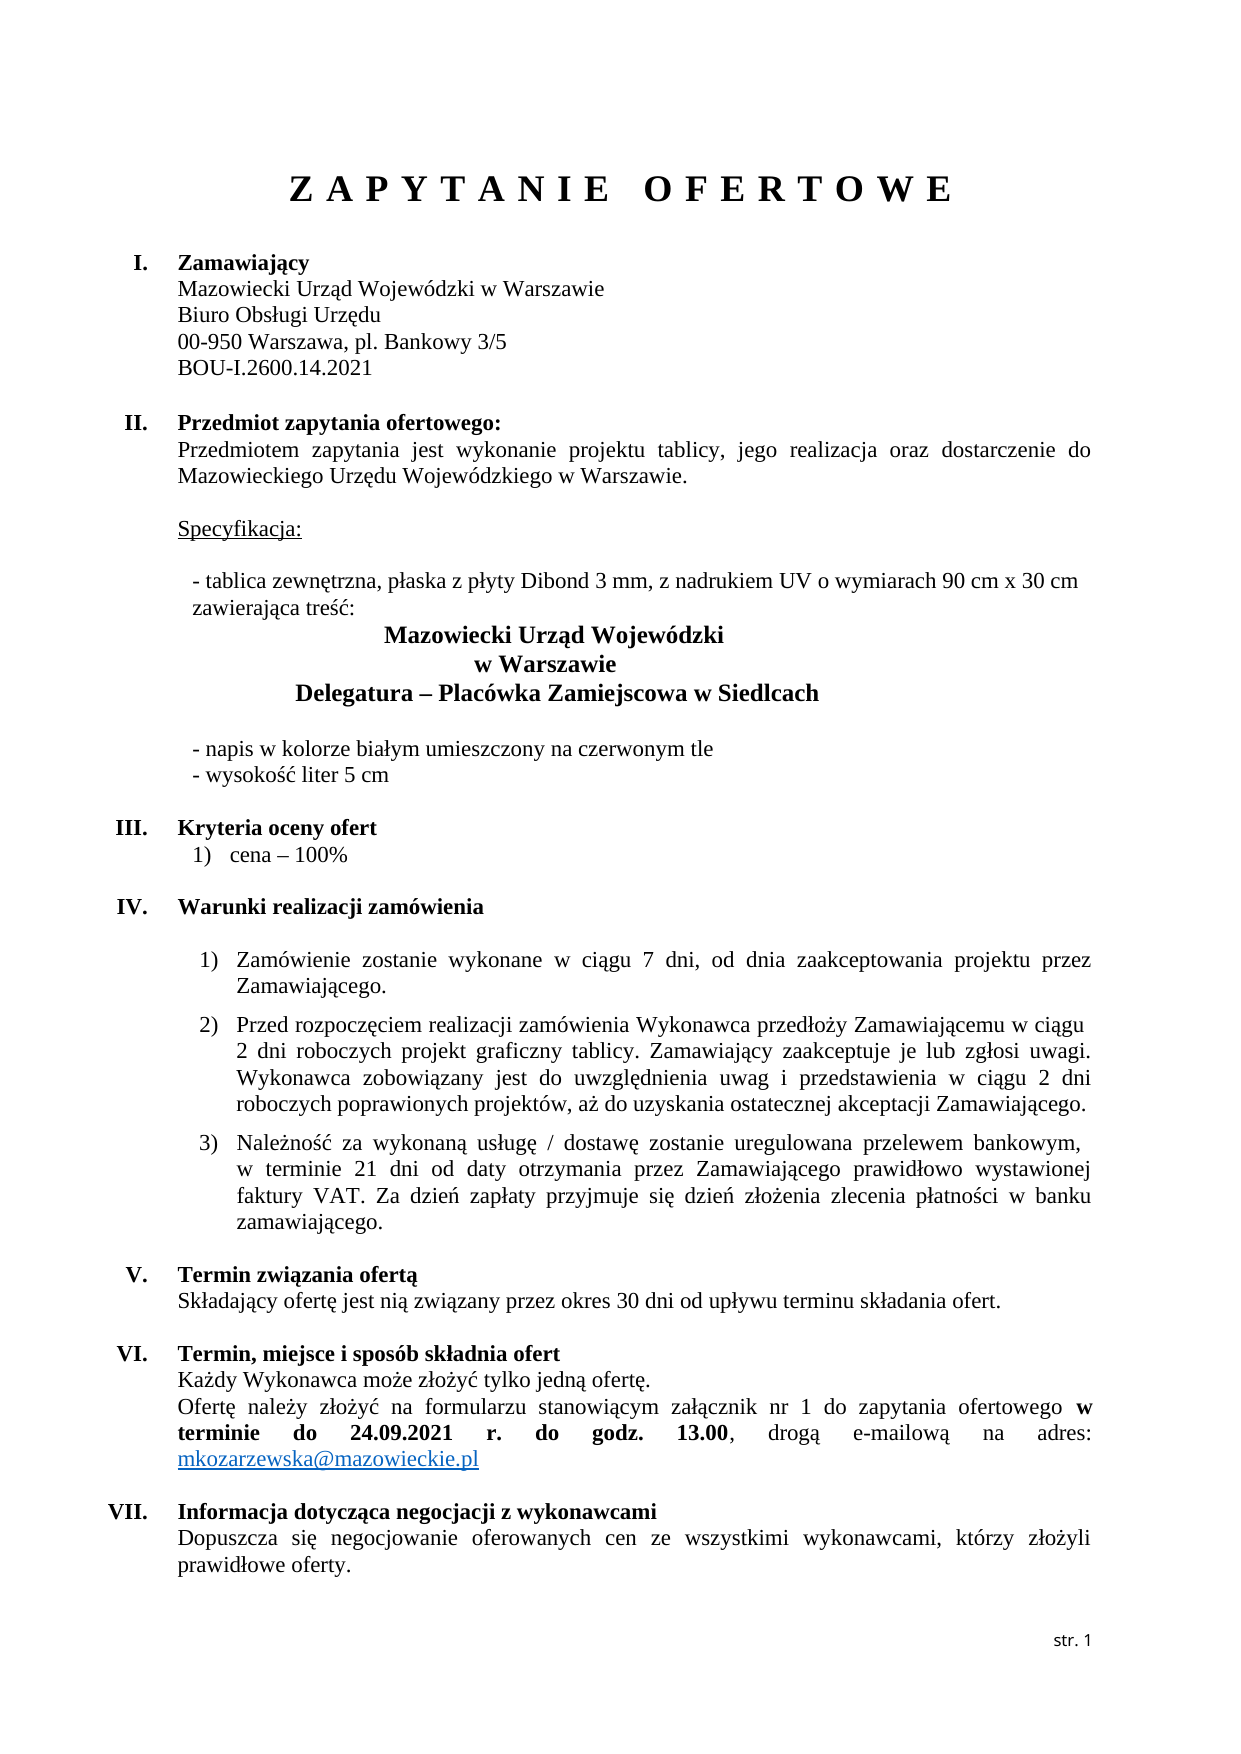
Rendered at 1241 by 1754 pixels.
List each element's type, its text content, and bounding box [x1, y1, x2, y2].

list Biuro Obsługi Urzędu [177, 302, 1092, 328]
text ZAPYTANIE OFERTOWE [148, 167, 1092, 210]
list BOU-I.2600.14.2021 [177, 354, 1092, 381]
list Należność za wykonaną usługę / dostawę zostanie uregulowana przelewem bankowym, w terminie 21 dni od daty otrzymania przez Zamawiającego prawidłowo wystawionej faktury VAT. Za dzień zapłaty przyjmuje się dzień złożenia zlecenia płatności w banku zamawiającego. [199, 1129, 1092, 1234]
list Składający ofertę jest nią związany przez okres 30 dni od upływu terminu składania ofert. [177, 1287, 1092, 1314]
list Termin związania ofertą [148, 1261, 1092, 1287]
text w Warszawie [443, 649, 1092, 678]
list Informacja dotycząca negocjacji z wykonawcami [148, 1498, 1092, 1524]
list Każdy Wykonawca może złożyć tylko jedną ofertę. [177, 1366, 1092, 1393]
text Delegatura – Placówka Zamiejscowa w Siedlcach [221, 678, 1092, 706]
text - tablica zewnętrzna, płaska z płyty Dibond 3 mm, z nadrukiem UV o wymiarach 90 cm x 30 cm zawierająca treść: [192, 567, 1092, 620]
list Warunki realizacji zamówienia [148, 893, 1092, 920]
list Przed rozpoczęciem realizacji zamówienia Wykonawca przedłoży Zamawiającemu w ciągu 2 dni roboczych projekt graficzny tablicy. Zamawiający zaakceptuje je lub zgłosi uwagi. Wykonawca zobowiązany jest do uwzględnienia uwag i przedstawienia w ciągu 2 dni roboczych poprawionych projektów, aż do uzyskania ostatecznej akceptacji Zamawiającego. [199, 1011, 1092, 1117]
list Zamówienie zostanie wykonane w ciągu 7 dni, od dnia zaakceptowania projektu przez Zamawiającego. [199, 946, 1092, 999]
list Przedmiot zapytania ofertowego: [148, 409, 1092, 436]
list Termin, miejsce i sposób składnia ofert [148, 1340, 1092, 1366]
text - wysokość liter 5 cm [162, 762, 1092, 788]
text - napis w kolorze białym umieszczony na czerwonym tle [162, 735, 1092, 762]
list cena – 100% [192, 841, 1092, 867]
list 00-950 Warszawa, pl. Bankowy 3/5 [177, 328, 1092, 354]
text Przedmiotem zapytania jest wykonanie projektu tablicy, jego realizacja oraz dostarczenie do Mazowieckiego Urzędu Wojewódzkiego w Warszawie. [177, 436, 1092, 488]
text Specyfikacja: [177, 515, 1092, 541]
list Kryteria oceny ofert [148, 814, 1092, 841]
list Dopuszcza się negocjowanie oferowanych cen ze wszystkimi wykonawcami, którzy złożyli prawidłowe oferty. [177, 1524, 1092, 1577]
list Mazowiecki Urząd Wojewódzki [369, 620, 1092, 649]
list Mazowiecki Urząd Wojewódzki w Warszawie [177, 275, 1092, 302]
list Zamawiający [148, 249, 1092, 275]
list Ofertę należy złożyć na formularzu stanowiącym załącznik nr 1 do zapytania ofertowego w terminie do 24.09.2021 r. do godz. 13.00, drogą e-mailową na adres: mkozarzewska@mazowieckie.pl [177, 1393, 1092, 1472]
